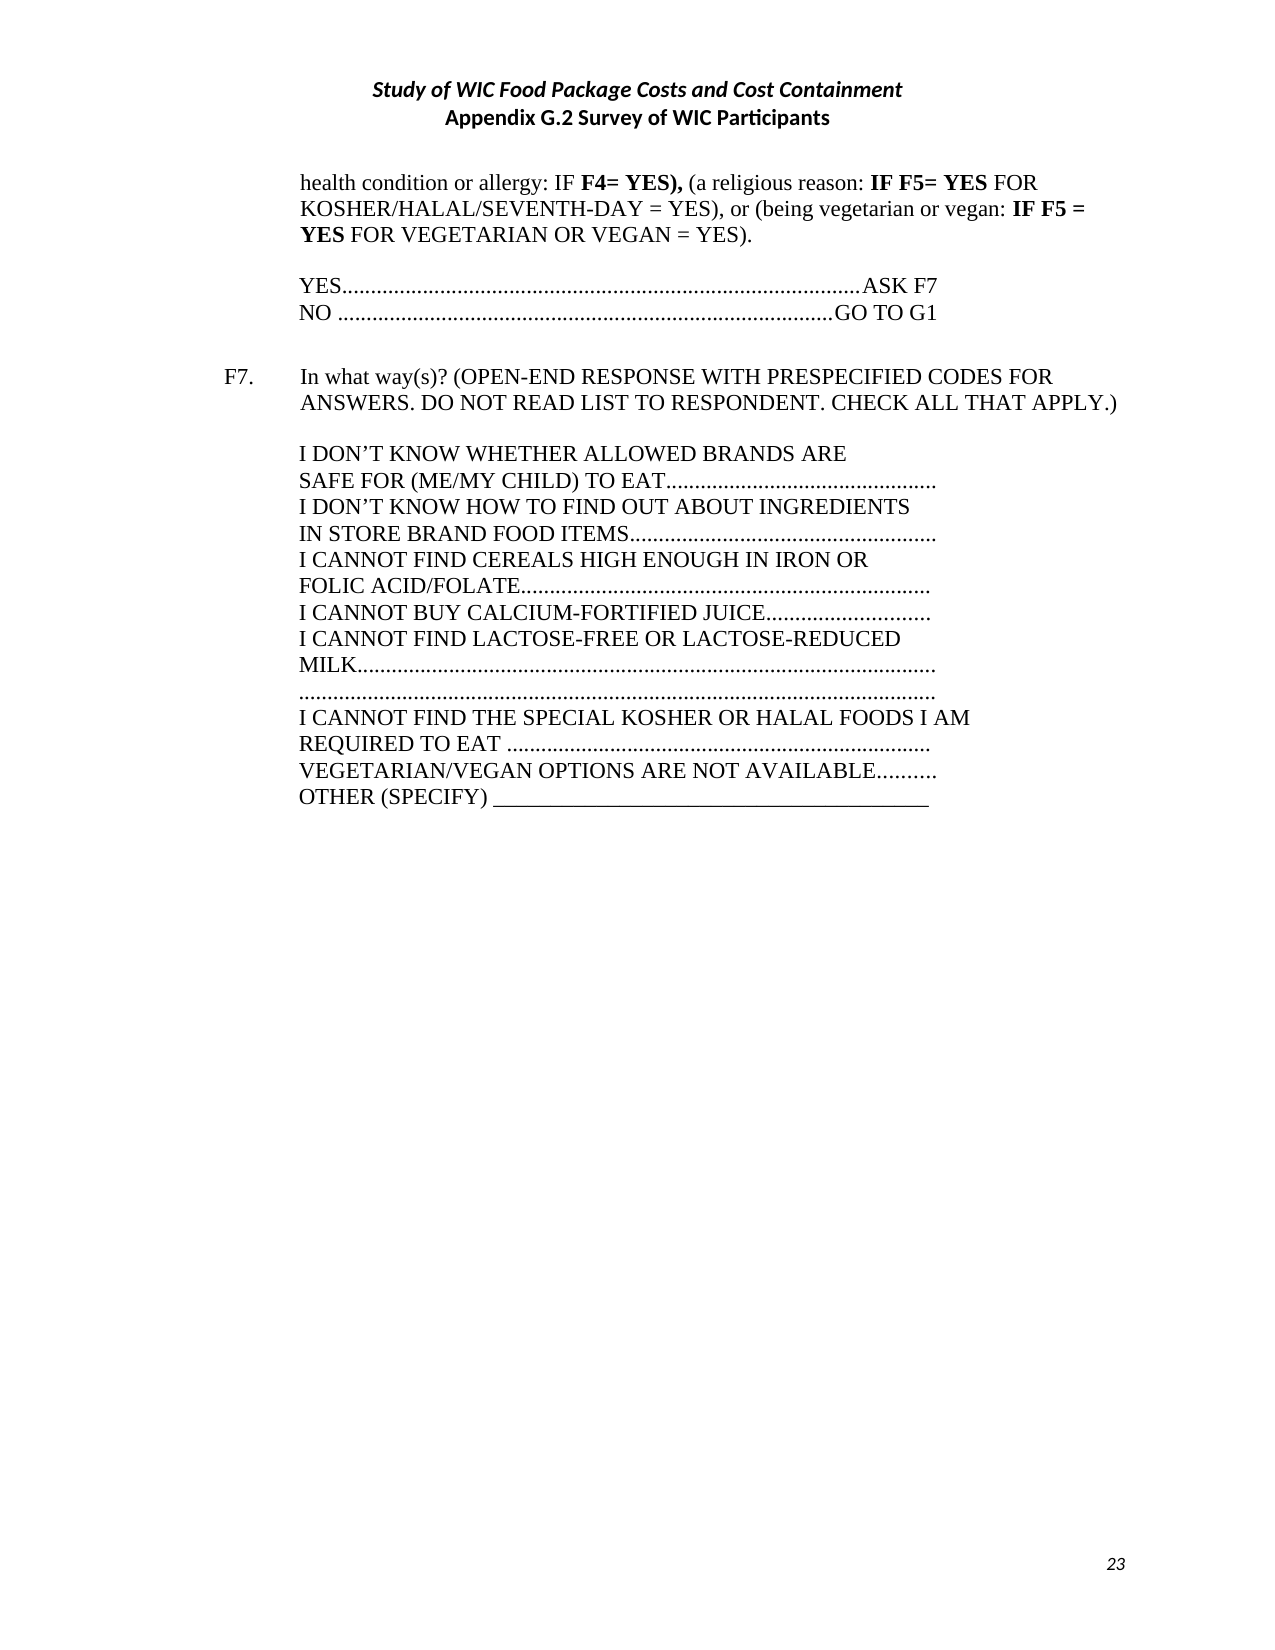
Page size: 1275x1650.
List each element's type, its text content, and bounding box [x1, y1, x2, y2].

text YES ASK F7 [298, 273, 1125, 299]
text NO GO TO G1 [298, 299, 1125, 325]
text I CANNOT FIND LACTOSE-FREE OR LACTOSE-REDUCED MILK [298, 625, 975, 704]
text I DON’T KNOW WHETHER ALLOWED BRANDS ARE SAFE FOR (ME/MY CHILD) TO EAT [298, 441, 975, 493]
text I CANNOT FIND CEREALS HIGH ENOUGH IN IRON OR FOLIC ACID/FOLATE [298, 546, 975, 599]
text I CANNOT FIND THE SPECIAL KOSHER OR HALAL FOODS I AM REQUIRED TO EAT [298, 704, 975, 757]
text I DON’T KNOW HOW TO FIND OUT ABOUT INGREDIENTS IN STORE BRAND FOOD ITEMS [298, 493, 975, 546]
text F7. In what way(s)? (OPEN-END RESPONSE WITH PRESPECIFIED CODES FOR ANSWERS. DO NOT READ LIST TO RESPONDENT. CHECK ALL THAT APPLY.) [224, 363, 1125, 416]
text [224, 168, 1125, 248]
text VEGETARIAN/VEGAN OPTIONS ARE NOT AVAILABLE [298, 757, 975, 783]
text OTHER (SPECIFY) ______________________________________ [298, 783, 975, 809]
text I CANNOT BUY CALCIUM-FORTIFIED JUICE [298, 599, 975, 625]
